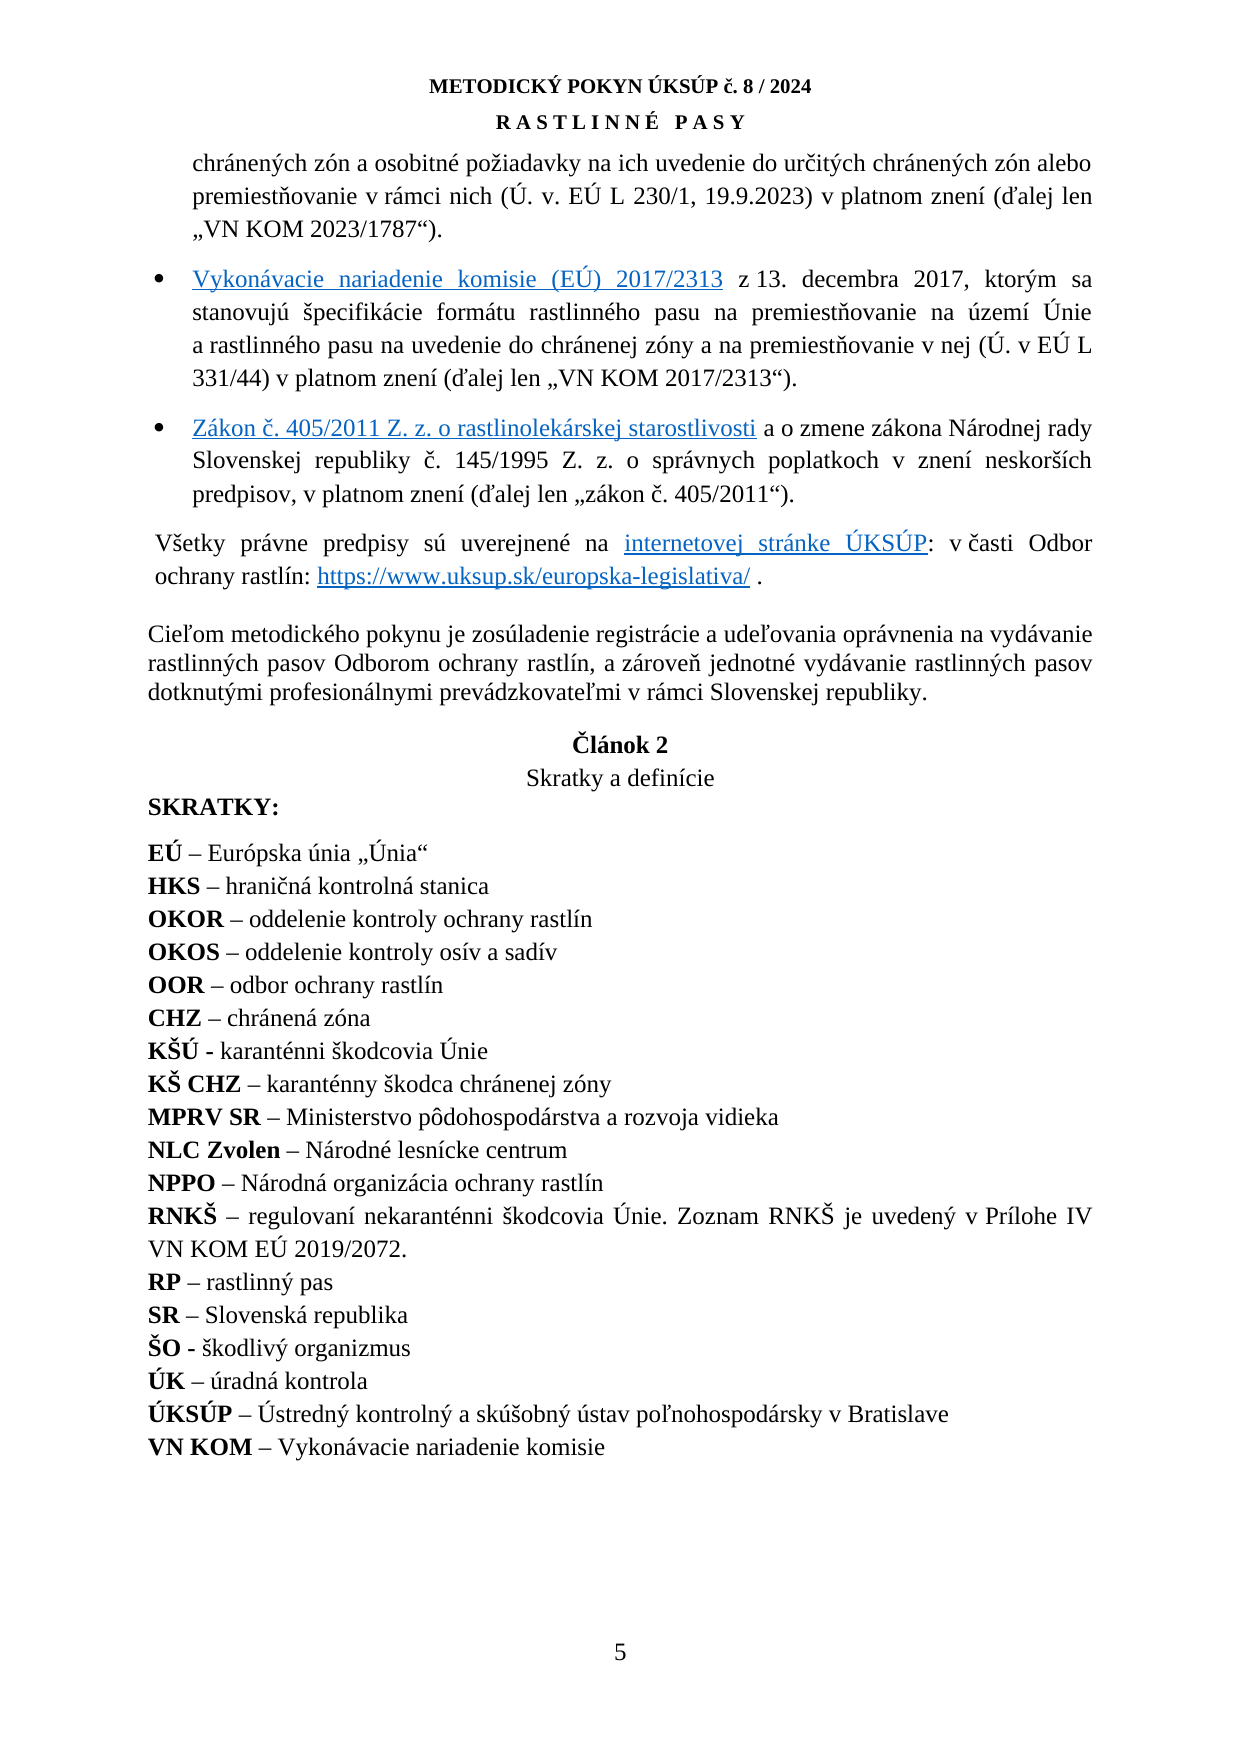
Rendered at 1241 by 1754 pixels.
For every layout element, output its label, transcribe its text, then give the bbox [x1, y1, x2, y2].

text HKS – hraničná kontrolná stanica [148, 871, 1093, 899]
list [154, 148, 1093, 243]
text KŠ CHZ – karanténny škodca chránenej zóny [148, 1069, 1093, 1098]
text RP – rastlinný pas [148, 1267, 1093, 1296]
text NPPO – Národná organizácia ochrany rastlín [148, 1168, 1093, 1197]
text SR – Slovenská republika [148, 1300, 1093, 1329]
text OOR – odbor ochrany rastlín [148, 970, 1093, 998]
text VN KOM – Vykonávacie nariadenie komisie [148, 1432, 1093, 1461]
text CHZ – chránená zóna [148, 1003, 1093, 1032]
text SKRATKY: [148, 792, 1093, 821]
text ÚKSÚP – Ústredný kontrolný a skúšobný ústav poľnohospodársky v Bratislave [148, 1399, 1093, 1428]
text ÚK – úradná kontrola [148, 1366, 1093, 1395]
text KŠÚ - karanténni škodcovia Únie [148, 1036, 1093, 1064]
title Článok 2 [148, 731, 1093, 759]
text Všetky právne predpisy sú uverejnené na internetovej stránke ÚKSÚP: v časti Odbor ochrany rastlín: https://www.uksup.sk/europska-legislativa/ . [154, 528, 1093, 590]
text ŠO - škodlivý organizmus [148, 1333, 1093, 1362]
list Vykonávacie nariadenie komisie (EÚ) 2017/2313 z 13. decembra 2017, ktorým sa stanovujú špecifikácie formátu rastlinného pasu na premiestňovanie na území Únie a rastlinného pasu na uvedenie do chránenej zóny a na premiestňovanie v nej (Ú. v EÚ L 331/44) v platnom znení (ďalej len „VN KOM 2017/2313“). [154, 264, 1093, 392]
text OKOS – oddelenie kontroly osív a sadív [148, 937, 1093, 966]
text OKOR – oddelenie kontroly ochrany rastlín [148, 904, 1093, 932]
list Zákon č. 405/2011 Z. z. o rastlinolekárskej starostlivosti a o zmene zákona Národnej rady Slovenskej republiky č. 145/1995 Z. z. o správnych poplatkoch v znení neskorších predpisov, v platnom znení (ďalej len „zákon č. 405/2011“). [154, 413, 1093, 507]
text MPRV SR – Ministerstvo pôdohospodárstva a rozvoja vidieka [148, 1102, 1093, 1131]
text NLC Zvolen – Národné lesnícke centrum [148, 1135, 1093, 1164]
text EÚ – Európska únia „Únia“ [148, 838, 1093, 866]
text Cieľom metodického pokynu je zosúladenie registrácie a udeľovania oprávnenia na vydávanie rastlinných pasov Odborom ochrany rastlín, a zároveň jednotné vydávanie rastlinných pasov dotknutými profesionálnymi prevádzkovateľmi v rámci Slovenskej republiky. [148, 619, 1093, 706]
text RNKŠ – regulovaní nekaranténni škodcovia Únie. Zoznam RNKŠ je uvedený v Prílohe IV VN KOM EÚ 2019/2072. [148, 1201, 1093, 1263]
subtitle Skratky a definície [148, 763, 1093, 792]
